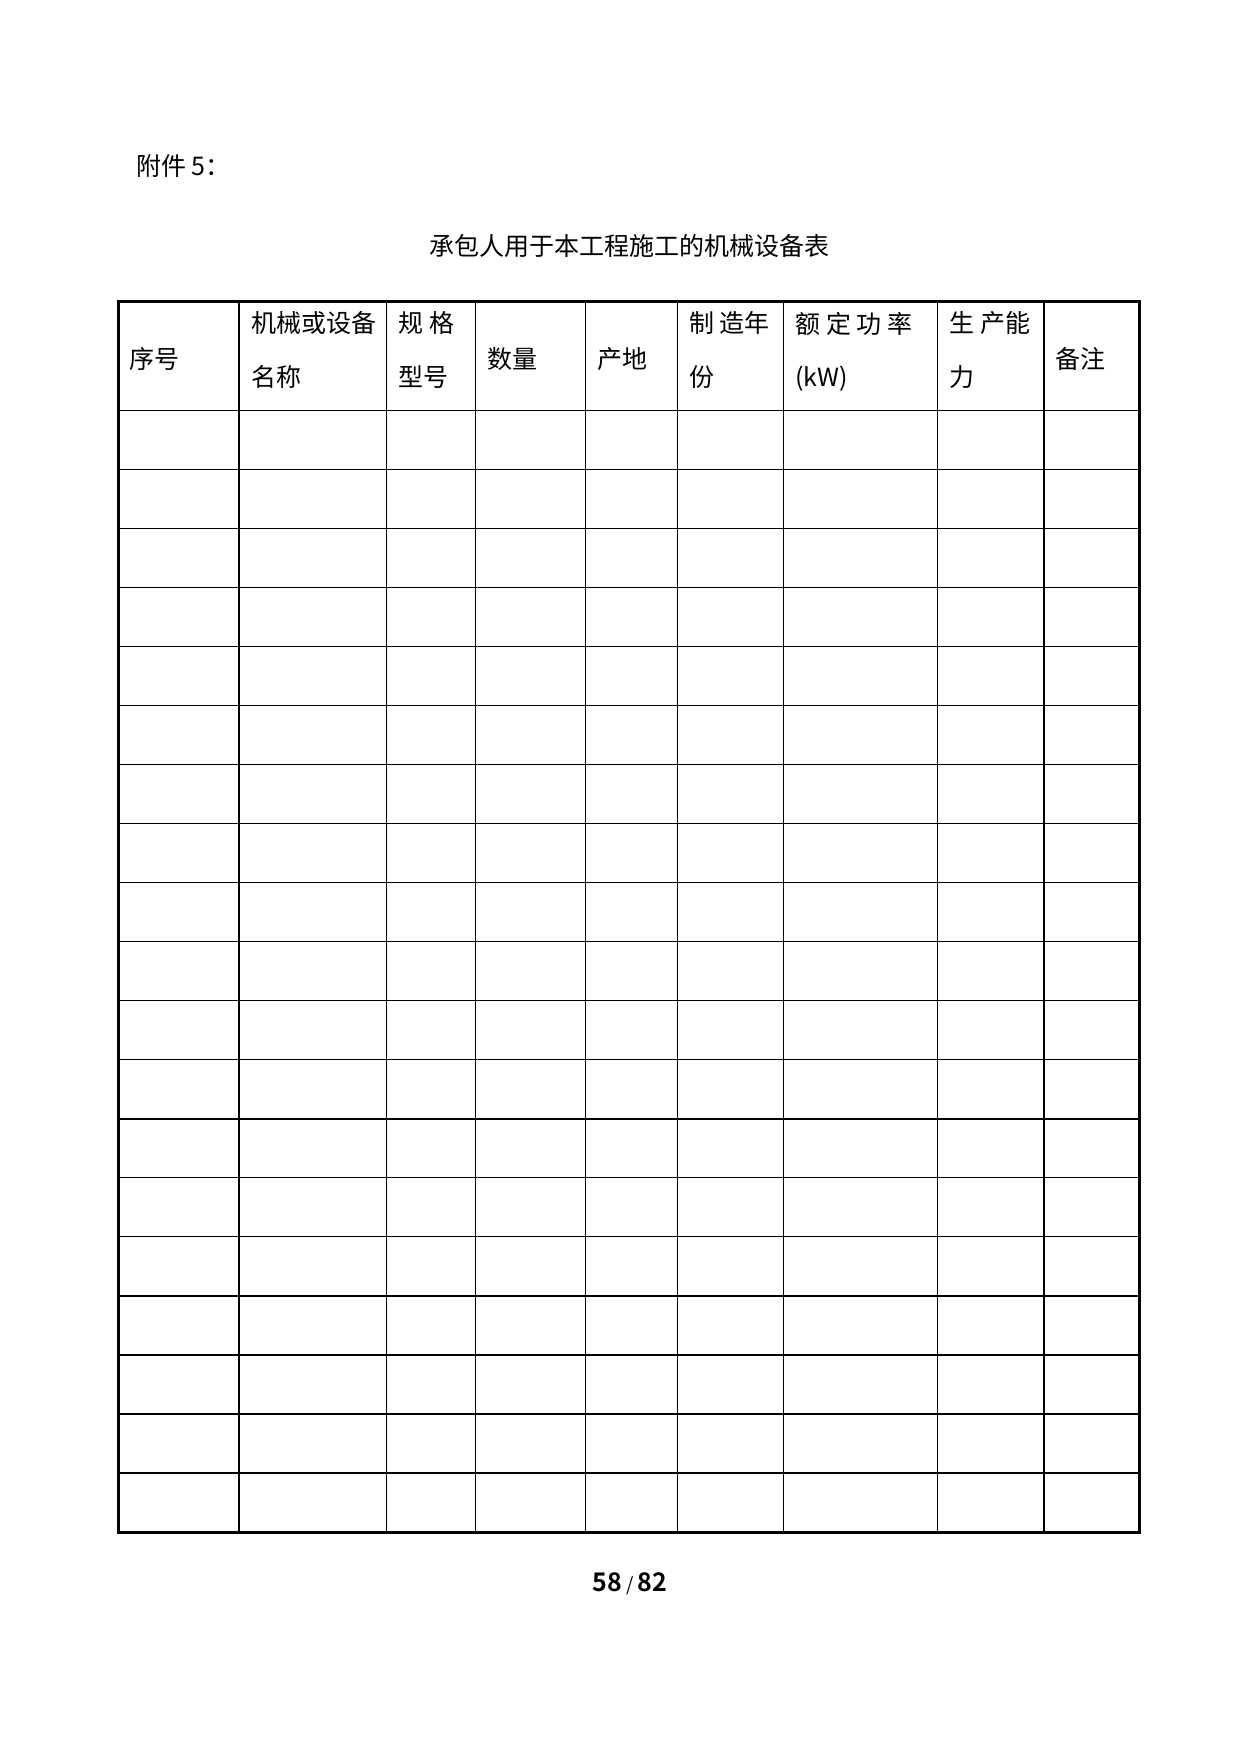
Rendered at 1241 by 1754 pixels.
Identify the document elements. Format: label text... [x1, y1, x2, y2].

table_header 制 造年份 [678, 303, 783, 409]
table_cell [1045, 470, 1138, 528]
table_cell [476, 411, 585, 469]
table_cell [586, 942, 677, 1000]
table_cell [678, 1356, 783, 1413]
table_cell [938, 588, 1043, 646]
table_cell [240, 765, 386, 823]
table_cell [240, 529, 386, 587]
table_cell [1045, 1060, 1138, 1118]
table_cell [586, 824, 677, 882]
table_cell [678, 883, 783, 941]
table_cell [678, 1297, 783, 1354]
table_cell [938, 1060, 1043, 1118]
table_cell [784, 411, 937, 469]
table_cell [1045, 529, 1138, 587]
table_cell [586, 647, 677, 705]
table_cell [476, 1120, 585, 1177]
table_cell [678, 706, 783, 764]
table_cell [387, 1120, 475, 1177]
table_cell [387, 824, 475, 882]
text 承包人用于本工程施工的机械设备表 [58, 226, 1200, 263]
table_cell [476, 1356, 585, 1413]
table_cell [387, 411, 475, 469]
table_cell [240, 824, 386, 882]
table_cell [387, 706, 475, 764]
table_cell [586, 1060, 677, 1118]
table_cell [938, 1297, 1043, 1354]
table_cell [678, 529, 783, 587]
table_cell [586, 1415, 677, 1472]
table_cell [240, 1060, 386, 1118]
table_header 数量 [476, 303, 585, 409]
table_cell [586, 1237, 677, 1295]
table_cell [586, 1297, 677, 1354]
table_cell [1045, 1178, 1138, 1236]
table_cell [938, 765, 1043, 823]
table_cell [938, 529, 1043, 587]
table_cell [240, 470, 386, 528]
table_cell [240, 1237, 386, 1295]
table_cell [586, 1474, 677, 1531]
table_cell [1045, 588, 1138, 646]
table_cell [586, 588, 677, 646]
table_cell [240, 1415, 386, 1472]
table_cell [476, 942, 585, 1000]
table_cell [938, 1001, 1043, 1059]
table_cell [1045, 1415, 1138, 1472]
table_cell [586, 1356, 677, 1413]
table_cell [784, 1356, 937, 1413]
table_cell [586, 411, 677, 469]
table_cell [938, 411, 1043, 469]
table_cell [240, 588, 386, 646]
table_cell [678, 1060, 783, 1118]
table_cell [784, 883, 937, 941]
table_cell [387, 647, 475, 705]
table_cell [387, 470, 475, 528]
table_cell [1045, 824, 1138, 882]
table_cell [240, 1178, 386, 1236]
table_cell [1045, 883, 1138, 941]
table_cell [938, 1120, 1043, 1177]
table_cell [938, 824, 1043, 882]
table_header 机械或设备名称 [240, 303, 386, 409]
table_cell [678, 1120, 783, 1177]
table_cell [586, 706, 677, 764]
table_cell [678, 470, 783, 528]
table_cell [938, 1237, 1043, 1295]
table_cell [784, 1060, 937, 1118]
table_cell [240, 1474, 386, 1531]
table_cell [784, 942, 937, 1000]
table_cell [387, 765, 475, 823]
table_cell [120, 706, 238, 764]
table_cell [938, 883, 1043, 941]
table_cell [938, 647, 1043, 705]
table_cell [938, 1415, 1043, 1472]
table_cell [678, 411, 783, 469]
table_header 额 定 功 率 (kW) [784, 303, 937, 409]
table_cell [784, 706, 937, 764]
table_cell [120, 942, 238, 1000]
table_cell [1045, 1356, 1138, 1413]
table_cell [784, 1415, 937, 1472]
table_cell [387, 1001, 475, 1059]
table_cell [120, 824, 238, 882]
table_cell [476, 1474, 585, 1531]
table_cell [476, 883, 585, 941]
table_cell [678, 1001, 783, 1059]
table_cell [240, 1356, 386, 1413]
table_cell [240, 706, 386, 764]
table_cell [1045, 1297, 1138, 1354]
table_cell [476, 1415, 585, 1472]
table_cell [387, 1474, 475, 1531]
table_cell [784, 1001, 937, 1059]
table_cell [586, 470, 677, 528]
table_cell [240, 1001, 386, 1059]
table_cell [120, 529, 238, 587]
table_cell [586, 1178, 677, 1236]
table_cell [586, 765, 677, 823]
table_cell [120, 470, 238, 528]
table_cell [1045, 411, 1138, 469]
table_cell [678, 1474, 783, 1531]
table_cell [678, 1237, 783, 1295]
table_cell [938, 1474, 1043, 1531]
table_header 生 产能力 [938, 303, 1043, 409]
table_cell [784, 1120, 937, 1177]
table_cell [784, 1237, 937, 1295]
table_cell [120, 647, 238, 705]
table_cell [120, 765, 238, 823]
table_cell [387, 1178, 475, 1236]
table_cell [476, 1060, 585, 1118]
table_cell [476, 765, 585, 823]
table_cell [120, 1060, 238, 1118]
table_cell [120, 1415, 238, 1472]
table_header 备注 [1045, 303, 1138, 409]
table_cell [938, 706, 1043, 764]
table_cell [120, 1178, 238, 1236]
table_cell [120, 883, 238, 941]
table_cell [678, 1415, 783, 1472]
table_cell [1045, 1474, 1138, 1531]
table_cell [120, 1474, 238, 1531]
table_cell [1045, 706, 1138, 764]
table_cell [476, 1297, 585, 1354]
table_cell [678, 765, 783, 823]
table_cell [1045, 942, 1138, 1000]
table_cell [678, 647, 783, 705]
table_cell [120, 1237, 238, 1295]
table_cell [387, 1237, 475, 1295]
table_cell [387, 588, 475, 646]
table_cell [586, 1001, 677, 1059]
table_cell [938, 470, 1043, 528]
table_cell [120, 1001, 238, 1059]
table_cell [586, 1120, 677, 1177]
table_cell [1045, 647, 1138, 705]
table_cell [784, 529, 937, 587]
table_cell [240, 883, 386, 941]
table_cell [476, 1178, 585, 1236]
table_cell [387, 942, 475, 1000]
table_cell [120, 1120, 238, 1177]
table_cell [1045, 1001, 1138, 1059]
table_cell [784, 647, 937, 705]
table_header 序号 [120, 303, 238, 409]
table_cell [784, 824, 937, 882]
table_cell [476, 1001, 585, 1059]
table_cell [120, 588, 238, 646]
table_cell [476, 647, 585, 705]
table_cell [1045, 1120, 1138, 1177]
table_cell [387, 1060, 475, 1118]
text 附件 5： [136, 146, 1201, 182]
table_cell [784, 470, 937, 528]
table_cell [678, 824, 783, 882]
table_cell [784, 1178, 937, 1236]
table_cell [476, 470, 585, 528]
table_cell [387, 529, 475, 587]
table_cell [240, 942, 386, 1000]
table_cell [120, 1356, 238, 1413]
table_cell [476, 1237, 585, 1295]
table_cell [387, 1356, 475, 1413]
table_cell [938, 1356, 1043, 1413]
table_cell [938, 1178, 1043, 1236]
table_cell [240, 1297, 386, 1354]
table_cell [387, 883, 475, 941]
table_cell [240, 647, 386, 705]
table_cell [784, 765, 937, 823]
table_cell [120, 411, 238, 469]
table_cell [387, 1415, 475, 1472]
table_cell [240, 411, 386, 469]
table_cell [1045, 1237, 1138, 1295]
table_cell [476, 824, 585, 882]
table_cell [240, 1120, 386, 1177]
table_cell [678, 588, 783, 646]
table_cell [784, 1474, 937, 1531]
table_cell [387, 1297, 475, 1354]
table_cell [586, 883, 677, 941]
table_cell [120, 1297, 238, 1354]
table_cell [476, 588, 585, 646]
table_cell [938, 942, 1043, 1000]
table_cell [586, 529, 677, 587]
table_cell [678, 1178, 783, 1236]
table_cell [476, 529, 585, 587]
table_header 产地 [586, 303, 677, 409]
table_header 规 格型号 [387, 303, 475, 409]
table_cell [476, 706, 585, 764]
table_cell [1045, 765, 1138, 823]
table_cell [784, 588, 937, 646]
table_cell [678, 942, 783, 1000]
table_cell [784, 1297, 937, 1354]
